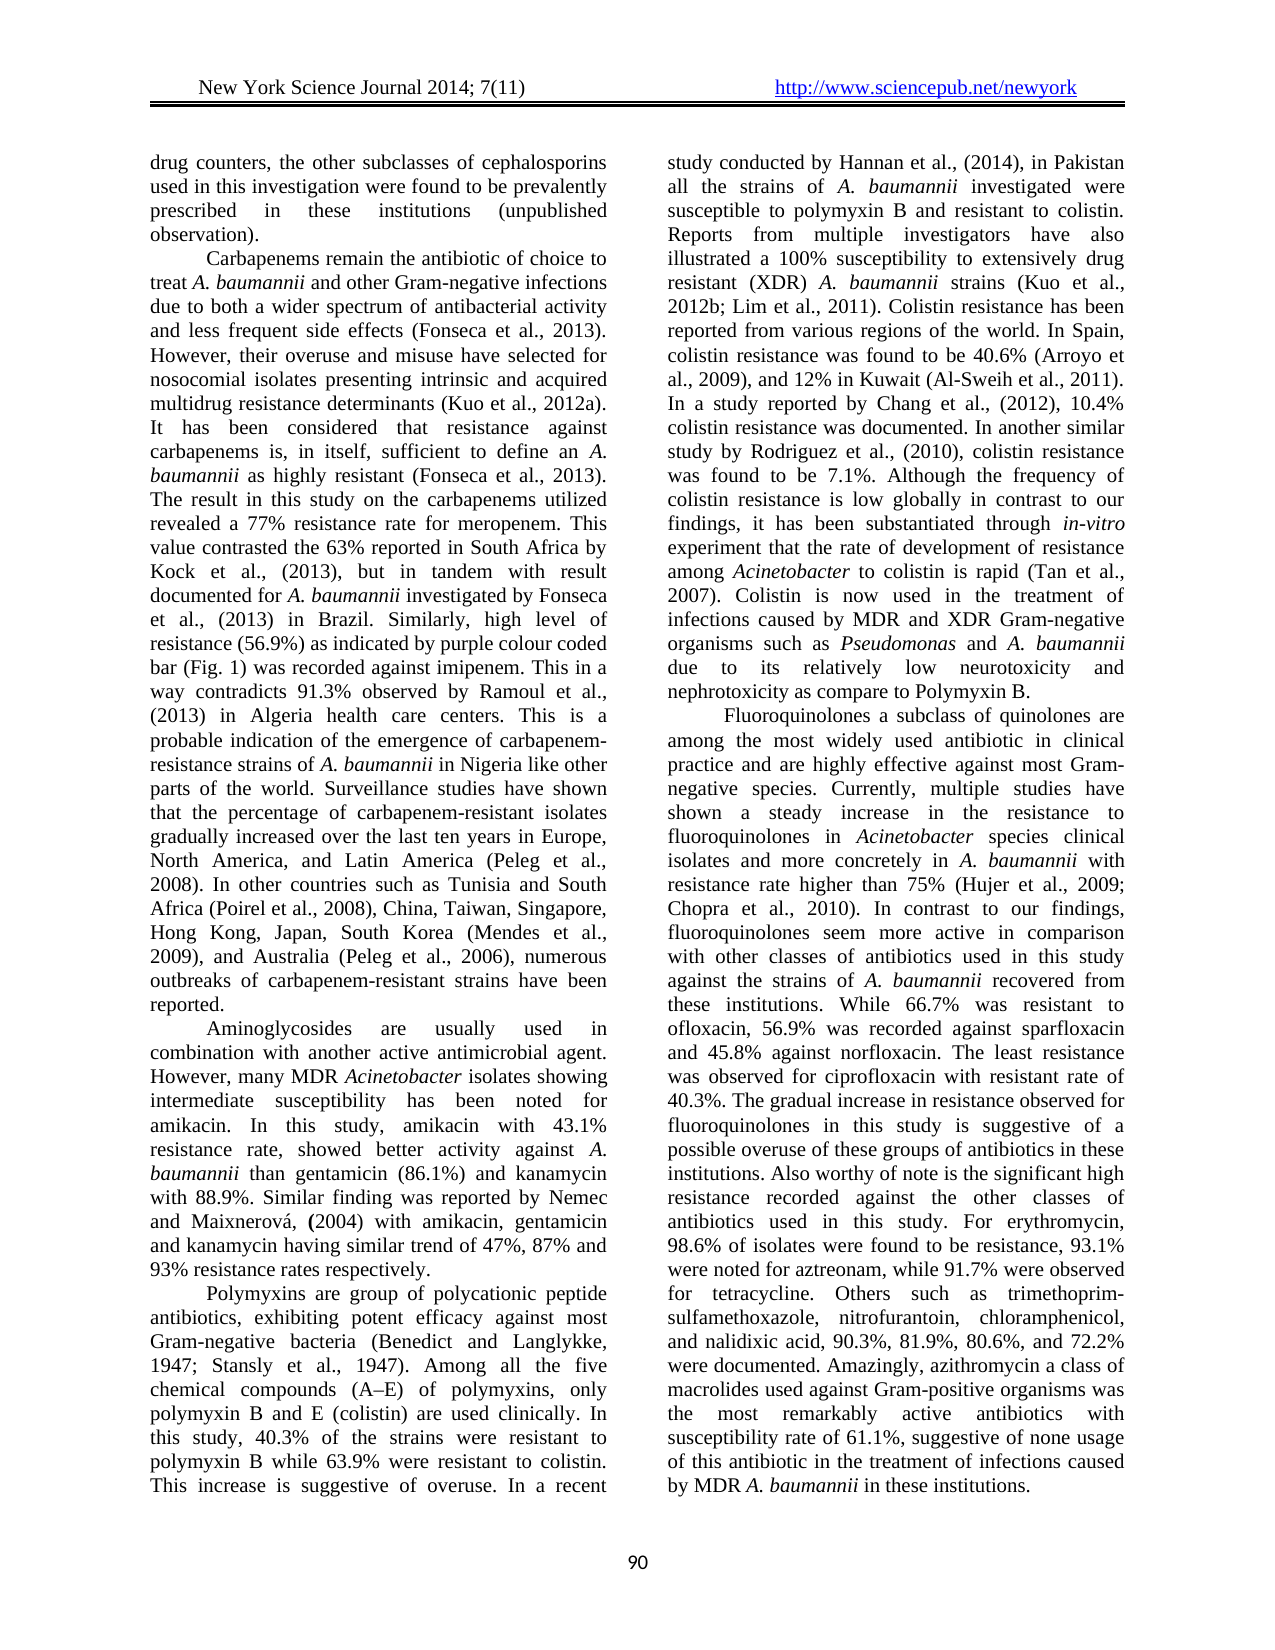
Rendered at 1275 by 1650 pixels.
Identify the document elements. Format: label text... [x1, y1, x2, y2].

text Aminoglycosides are usually used in combination with another active antimicrobial agent. However, many MDR Acinetobacter isolates showing intermediate susceptibility has been noted for amikacin. In this study, amikacin with 43.1% resistance rate, showed better activity against A. baumannii than gentamicin (86.1%) and kanamycin with 88.9%. Similar finding was reported by Nemec and Maixnerová, (2004) with amikacin, gentamicin and kanamycin having similar trend of 47%, 87% and 93% resistance rates respectively. [150, 1016, 607, 1281]
text Polymyxins are group of polycationic peptide antibiotics, exhibiting potent efficacy against most Gram-negative bacteria (Benedict and Langlykke, 1947; Stansly et al., 1947). Among all the five chemical compounds (A–E) of polymyxins, only polymyxin B and E (colistin) are used clinically. In this study, 40.3% of the strains were resistant to polymyxin B while 63.9% were resistant to colistin. This increase is suggestive of overuse. In a recent study conducted by Hannan et al., (2014), in Pakistan all the strains of A. baumannii investigated were susceptible to polymyxin B and resistant to colistin. Reports from multiple investigators have also illustrated a 100% susceptibility to extensively drug resistant (XDR) A. baumannii strains (Kuo et al., 2012b; Lim et al., 2011). Colistin resistance has been reported from various regions of the world. In Spain, colistin resistance was found to be 40.6% (Arroyo et al., 2009), and 12% in Kuwait (Al-Sweih et al., 2011). In a study reported by Chang et al., (2012), 10.4% colistin resistance was documented. In another similar study by Rodriguez et al., (2010), colistin resistance was found to be 7.1%. Although the frequency of colistin resistance is low globally in contrast to our findings, it has been substantiated through in-vitro experiment that the rate of development of resistance among Acinetobacter to colistin is rapid (Tan et al., 2007). Colistin is now used in the treatment of infections caused by MDR and XDR Gram-negative organisms such as Pseudomonas and A. baumannii due to its relatively low neurotoxicity and nephrotoxicity as compare to Polymyxin B. [667, 150, 1125, 703]
text Polymyxins are group of polycationic peptide antibiotics, exhibiting potent efficacy against most Gram-negative bacteria (Benedict and Langlykke, 1947; Stansly et al., 1947). Among all the five chemical compounds (A–E) of polymyxins, only polymyxin B and E (colistin) are used clinically. In this study, 40.3% of the strains were resistant to polymyxin B while 63.9% were resistant to colistin. This increase is suggestive of overuse. In a recent study conducted by Hannan et al., (2014), in Pakistan all the strains of A. baumannii investigated were susceptible to polymyxin B and resistant to colistin. Reports from multiple investigators have also illustrated a 100% susceptibility to extensively drug resistant (XDR) A. baumannii strains (Kuo et al., 2012b; Lim et al., 2011). Colistin resistance has been reported from various regions of the world. In Spain, colistin resistance was found to be 40.6% (Arroyo et al., 2009), and 12% in Kuwait (Al-Sweih et al., 2011). In a study reported by Chang et al., (2012), 10.4% colistin resistance was documented. In another similar study by Rodriguez et al., (2010), colistin resistance was found to be 7.1%. Although the frequency of colistin resistance is low globally in contrast to our findings, it has been substantiated through in-vitro experiment that the rate of development of resistance among Acinetobacter to colistin is rapid (Tan et al., 2007). Colistin is now used in the treatment of infections caused by MDR and XDR Gram-negative organisms such as Pseudomonas and A. baumannii due to its relatively low neurotoxicity and nephrotoxicity as compare to Polymyxin B. [150, 1281, 607, 1497]
text Fluoroquinolones a subclass of quinolones are among the most widely used antibiotic in clinical practice and are highly effective against most Gram-negative species. Currently, multiple studies have shown a steady increase in the resistance to fluoroquinolones in Acinetobacter species clinical isolates and more concretely in A. baumannii with resistance rate higher than 75% (Hujer et al., 2009; Chopra et al., 2010). In contrast to our findings, fluoroquinolones seem more active in comparison with other classes of antibiotics used in this study against the strains of A. baumannii recovered from these institutions. While 66.7% was resistant to ofloxacin, 56.9% was recorded against sparfloxacin and 45.8% against norfloxacin. The least resistance was observed for ciprofloxacin with resistant rate of 40.3%. The gradual increase in resistance observed for fluoroquinolones in this study is suggestive of a possible overuse of these groups of antibiotics in these institutions. Also worthy of note is the significant high resistance recorded against the other classes of antibiotics used in this study. For erythromycin, 98.6% of isolates were found to be resistance, 93.1% were noted for aztreonam, while 91.7% were observed for tetracycline. Others such as trimethoprim-sulfamethoxazole, nitrofurantoin, chloramphenicol, and nalidixic acid, 90.3%, 81.9%, 80.6%, and 72.2% were documented. Amazingly, azithromycin a class of macrolides used against Gram-positive organisms was the most remarkably active antibiotics with susceptibility rate of 61.1%, suggestive of none usage of this antibiotic in the treatment of infections caused by MDR A. baumannii in these institutions. [667, 703, 1125, 1497]
text Carbapenems remain the antibiotic of choice to treat A. baumannii and other Gram-negative infections due to both a wider spectrum of antibacterial activity and less frequent side effects (Fonseca et al., 2013). However, their overuse and misuse have selected for nosocomial isolates presenting intrinsic and acquired multidrug resistance determinants (Kuo et al., 2012a). It has been considered that resistance against carbapenems is, in itself, sufficient to define an A. baumannii as highly resistant (Fonseca et al., 2013). The result in this study on the carbapenems utilized revealed a 77% resistance rate for meropenem. This value contrasted the 63% reported in South Africa by Kock et al., (2013), but in tandem with result documented for A. baumannii investigated by Fonseca et al., (2013) in Brazil. Similarly, high level of resistance (56.9%) as indicated by purple colour coded bar (Fig. 1) was recorded against imipenem. This in a way contradicts 91.3% observed by Ramoul et al., (2013) in Algeria health care centers. This is a probable indication of the emergence of carbapenem-resistance strains of A. baumannii in Nigeria like other parts of the world. Surveillance studies have shown that the percentage of carbapenem-resistant isolates gradually increased over the last ten years in Europe, North America, and Latin America (Peleg et al., 2008). In other countries such as Tunisia and South Africa (Poirel et al., 2008), China, Taiwan, Singapore, Hong Kong, Japan, South Korea (Mendes et al., 2009), and Australia (Peleg et al., 2006), numerous outbreaks of carbapenem-resistant strains have been reported. [150, 246, 607, 1016]
